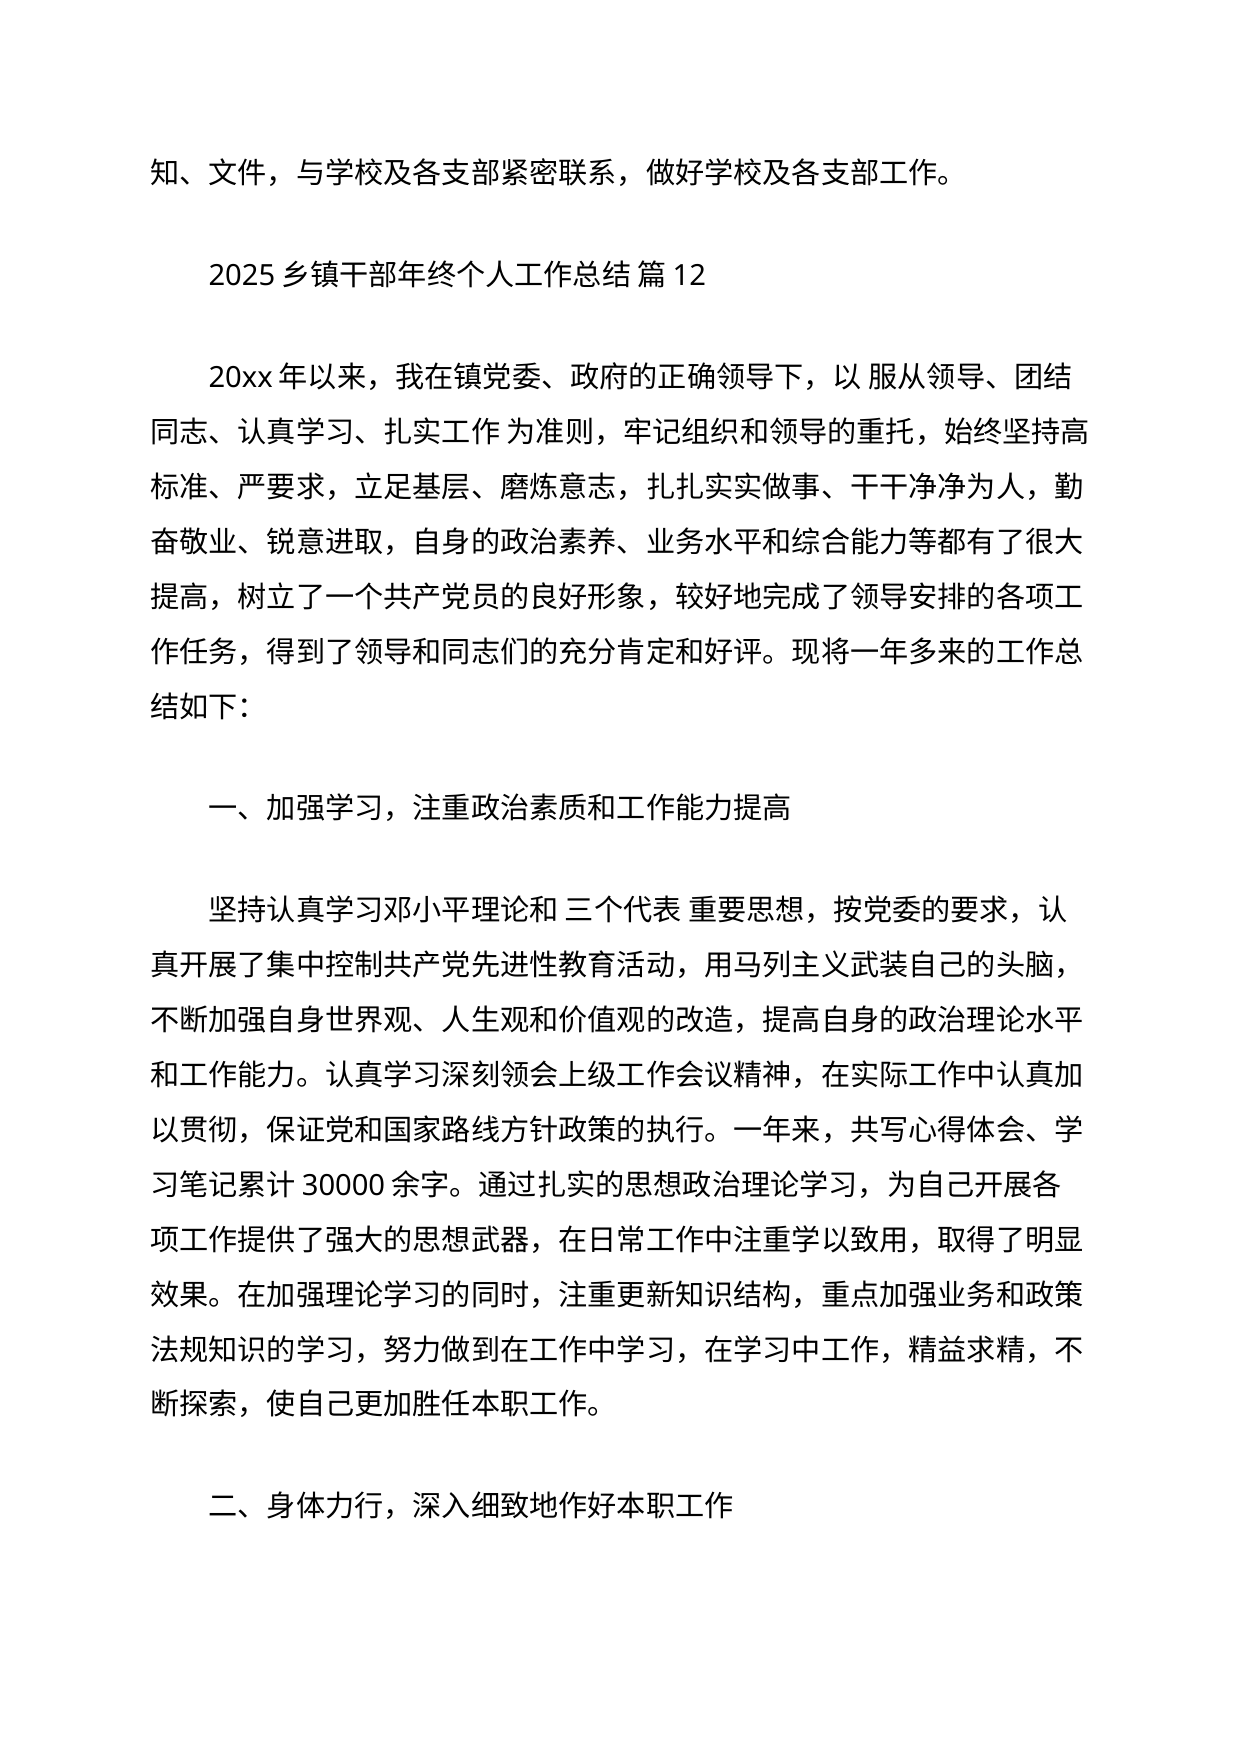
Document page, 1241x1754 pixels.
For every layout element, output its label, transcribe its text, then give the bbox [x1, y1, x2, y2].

text 2025乡镇干部年终个人工作总结 篇12 [150, 252, 1090, 294]
text 一、加强学习，注重政治素质和工作能力提高 [150, 785, 1090, 827]
text 20xx年以来，我在镇党委、政府的正确领导下，以 服从领导、团结同志、认真学习、扎实工作 为准则，牢记组织和领导的重托，始终坚持高标准、严要求，立足基层、磨炼意志，扎扎实实做事、干干净净为人，勤奋敬业、锐意进取，自身的政治素养、业务水平和综合能力等都有了很大提高，树立了一个共产党员的良好形象，较好地完成了领导安排的各项工作任务，得到了领导和同志们的充分肯定和好评。现将一年多来的工作总结如下： [150, 354, 1090, 726]
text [150, 150, 1090, 192]
text 坚持认真学习邓小平理论和 三个代表 重要思想，按党委的要求，认真开展了集中控制共产党先进性教育活动，用马列主义武装自己的头脑，不断加强自身世界观、人生观和价值观的改造，提高自身的政治理论水平和工作能力。认真学习深刻领会上级工作会议精神，在实际工作中认真加以贯彻，保证党和国家路线方针政策的执行。一年来，共写心得体会、学习笔记累计30000余字。通过扎实的思想政治理论学习，为自己开展各项工作提供了强大的思想武器，在日常工作中注重学以致用，取得了明显效果。在加强理论学习的同时，注重更新知识结构，重点加强业务和政策法规知识的学习，努力做到在工作中学习，在学习中工作，精益求精，不断探索，使自己更加胜任本职工作。 [150, 887, 1090, 1423]
text 二、身体力行，深入细致地作好本职工作 [150, 1483, 1090, 1525]
